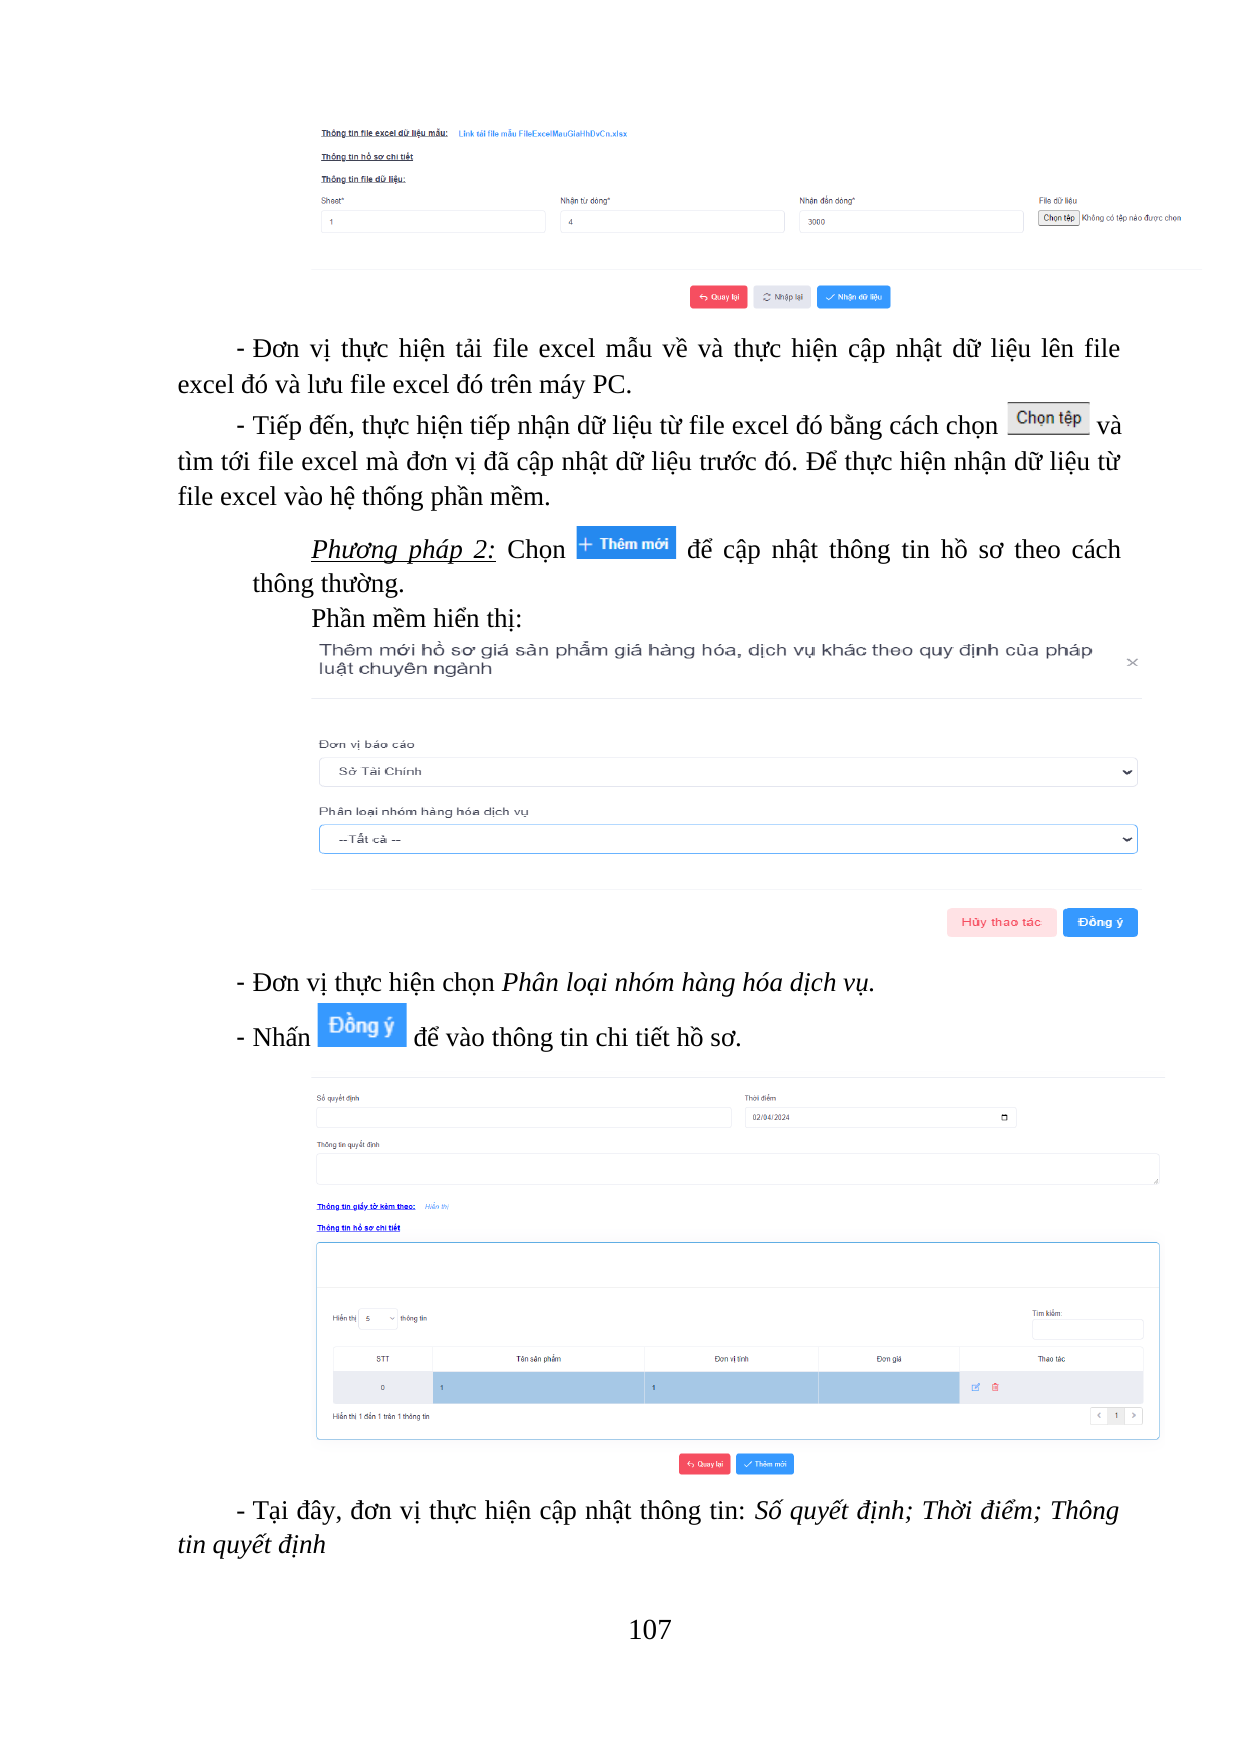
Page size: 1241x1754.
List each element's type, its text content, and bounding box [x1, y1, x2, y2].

text Phương pháp 2: Chọn để cập nhật thông tin hồ sơ theo cách thông thường. [252, 526, 1122, 599]
picture [1007, 402, 1090, 435]
picture [576, 526, 677, 559]
picture [311, 118, 1203, 313]
list Đơn vị thực hiện tải file excel mẫu về và thực hiện cập nhật dữ liệu lên file excel đó và lưu file excel đó trên máy PC. [177, 328, 1122, 399]
list Tiếp đến, thực hiện tiếp nhận dữ liệu từ file excel đó bằng cách chọn và tìm tới file excel mà đơn vị đã cập nhật dữ liệu trước đó. Để thực hiện nhận dữ liệu từ file excel vào hệ thống phần mềm. [177, 403, 1122, 511]
text Phần mềm hiển thị: [252, 602, 1122, 633]
list Tại đây, đơn vị thực hiện cập nhật thông tin: Số quyết định; Thời điểm; Thông tin quyết định [177, 1494, 1122, 1559]
picture [311, 1071, 1166, 1478]
list Đơn vị thực hiện chọn Phân loại nhóm hàng hóa dịch vụ. [177, 963, 1122, 999]
picture [317, 1003, 407, 1047]
picture [311, 635, 1142, 947]
list Nhấn để vào thông tin chi tiết hồ sơ. [177, 1003, 1122, 1055]
